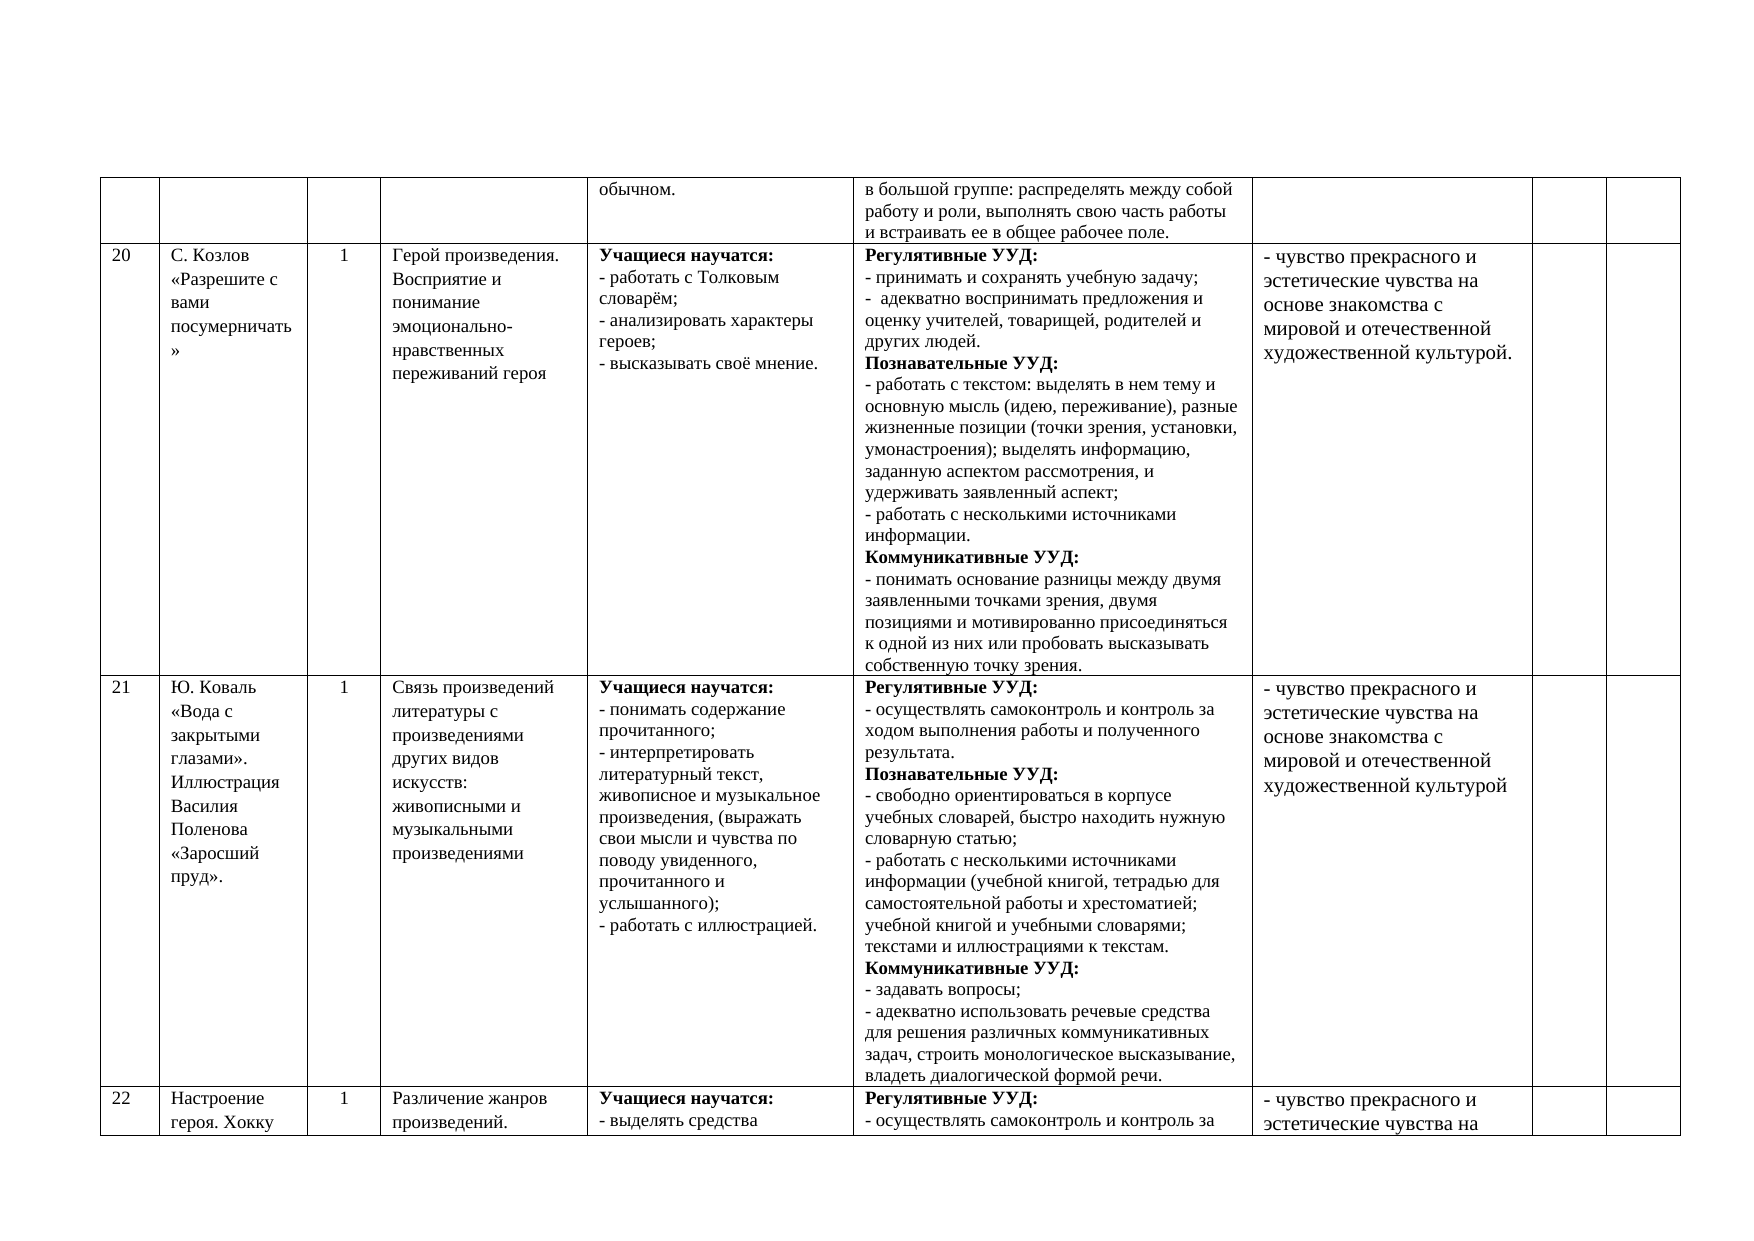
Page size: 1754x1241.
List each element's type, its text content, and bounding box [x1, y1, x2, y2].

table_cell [381, 1087, 587, 1135]
table_cell 21 [101, 676, 159, 1086]
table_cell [588, 178, 853, 243]
table_cell 22 [101, 1087, 159, 1135]
table_cell 1 [308, 676, 380, 1086]
table_cell - чувство прекрасного и эстетические чувства на основе знакомства с мировой и отечественной художественной культурой [1253, 676, 1532, 1086]
table_cell Связь произведений литературы с произведениями других видов искусств: живописными и музыкальными произведениями [381, 676, 587, 1086]
table_cell - чувство прекрасного и эстетические чувства на основе знакомства с мировой и отечественной художественной культурой. [1253, 244, 1532, 675]
table_cell Регулятивные УУД: - принимать и сохранять учебную задачу; - адекватно воспринимать предложения и оценку учителей, товарищей, родителей и других людей. Познавательные УУД: - работать с текстом: выделять в нем тему и основную мысль (идею, переживание), разные жизненные позиции (точки зрения, установки, умонастроения); выделять информацию, заданную аспектом рассмотрения, и удерживать заявленный аспект; - работать с несколькими источниками информации. Коммуникативные УУД: - понимать основание разницы между двумя заявленными точками зрения, двумя позициями и мотивированно присоединяться к одной из них или пробовать высказывать собственную точку зрения. [854, 244, 1252, 675]
table_cell [1607, 244, 1680, 675]
table_cell Регулятивные УУД: - осуществлять самоконтроль и контроль за ходом выполнения работы и полученного результата. Познавательные УУД: - свободно ориентироваться в корпусе учебных словарей, быстро находить нужную словарную статью; - работать с несколькими источниками информации (учебной книгой, тетрадью для самостоятельной работы и хрестоматией; учебной книгой и учебными словарями; текстами и иллюстрациями к текстам. Коммуникативные УУД: - задавать вопросы; - адекватно использовать речевые средства для решения различных коммуникативных задач, строить монологическое высказывание, владеть диалогической формой речи. [854, 676, 1252, 1086]
table_cell [1533, 676, 1606, 1086]
table_cell 1 [308, 244, 380, 675]
table_cell 1 [308, 178, 380, 243]
table_cell 19 [101, 178, 159, 243]
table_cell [160, 1087, 307, 1135]
table_cell [1533, 1087, 1606, 1135]
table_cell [1253, 1087, 1532, 1135]
table_cell [1607, 178, 1680, 243]
table_cell [1607, 676, 1680, 1086]
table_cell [381, 178, 587, 243]
table_cell [1533, 244, 1606, 675]
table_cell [588, 1087, 853, 1135]
table_cell Герой произведения. Восприятие и понимание эмоционально-нравственных переживаний героя [381, 244, 587, 675]
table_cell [160, 178, 307, 243]
table_cell [1607, 1087, 1680, 1135]
table_cell 20 [101, 244, 159, 675]
table_cell С. Козлов «Разрешите с вами посумерничать» [160, 244, 307, 675]
table_cell Учащиеся научатся: - понимать содержание прочитанного; - интерпретировать литературный текст, живописное и музыкальное произведения, (выражать свои мысли и чувства по поводу увиденного, прочитанного и услышанного); - работать с иллюстрацией. [588, 676, 853, 1086]
table_cell 1 [308, 1087, 380, 1135]
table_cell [854, 1087, 1252, 1135]
table_cell Учащиеся научатся: - работать с Толковым словарём; - анализировать характеры героев; - высказывать своё мнение. [588, 244, 853, 675]
table_cell [1533, 178, 1606, 243]
table_cell Ю. Коваль «Вода с закрытыми глазами». Иллюстрация Василия Поленова «Заросший пруд». [160, 676, 307, 1086]
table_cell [1253, 178, 1532, 243]
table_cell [854, 178, 1252, 243]
